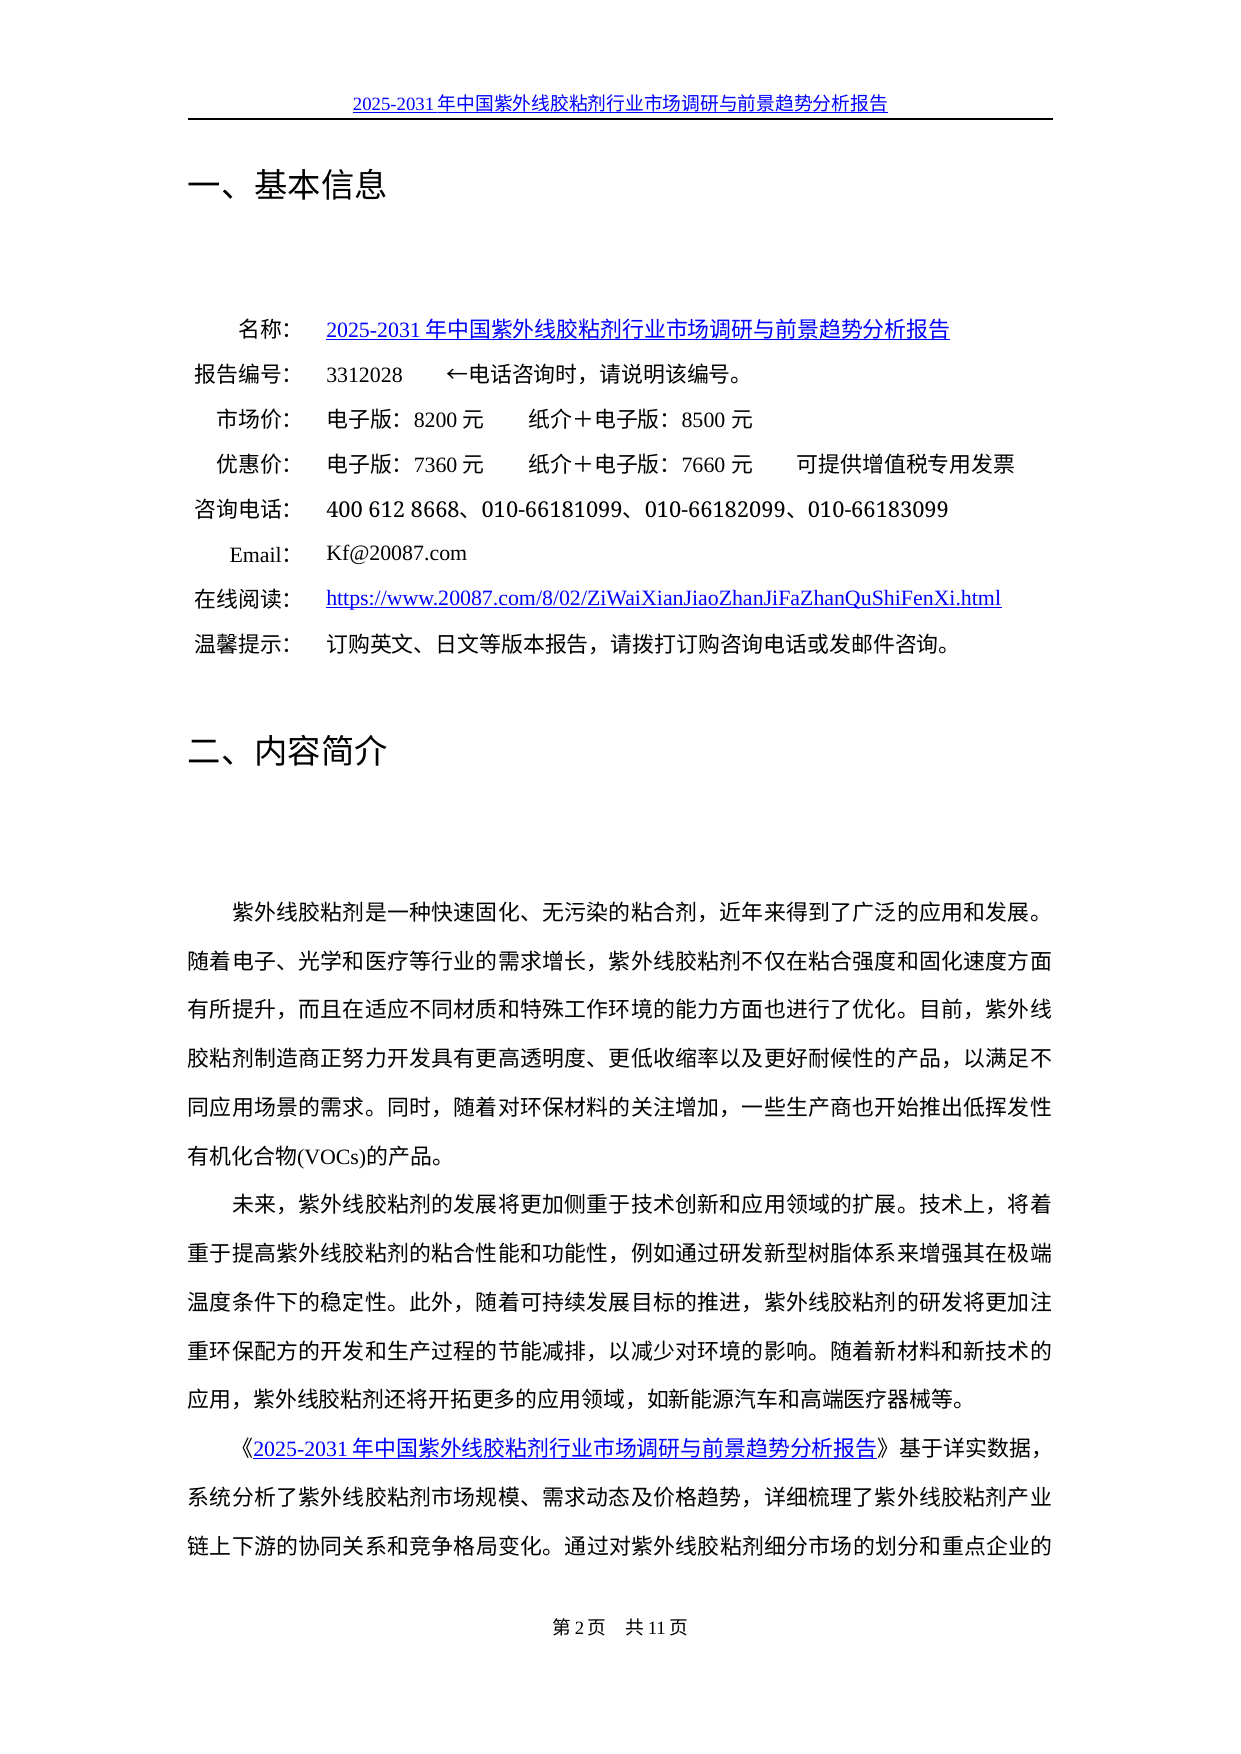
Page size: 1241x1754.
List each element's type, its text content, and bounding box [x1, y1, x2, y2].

table_cell 电子版：7360 元 纸介＋电子版：7660 元 可提供增值税专用发票 [315, 447, 1073, 492]
table_cell 订购英文、日文等版本报告，请拨打订购咨询电话或发邮件咨询。 [315, 627, 1073, 672]
table_cell 优惠价： [167, 447, 315, 492]
table_header 2025-2031年中国紫外线胶粘剂行业市场调研与前景趋势分析报告 [315, 312, 1073, 357]
table_cell 咨询电话： [167, 492, 315, 537]
table_cell 400 612 8668、010-66181099、010-66182099、010-66183099 [315, 492, 1073, 537]
table_header 名称： [167, 312, 315, 357]
table_cell 市场价： [167, 402, 315, 447]
table_cell 电子版：8200 元 纸介＋电子版：8500 元 [315, 402, 1073, 447]
table_cell Kf@20087.com [315, 537, 1073, 582]
table_cell 报告编号： [167, 357, 315, 402]
table_cell 在线阅读： [167, 582, 315, 627]
table_cell Email： [167, 537, 315, 582]
table_cell 3312028 ←电话咨询时，请说明该编号。 [315, 357, 1073, 402]
title 一、基本信息 [187, 150, 1053, 215]
table_cell [315, 582, 1073, 627]
table_cell 温馨提示： [167, 627, 315, 672]
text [187, 894, 1053, 1561]
title 二、内容简介 [187, 717, 1053, 782]
